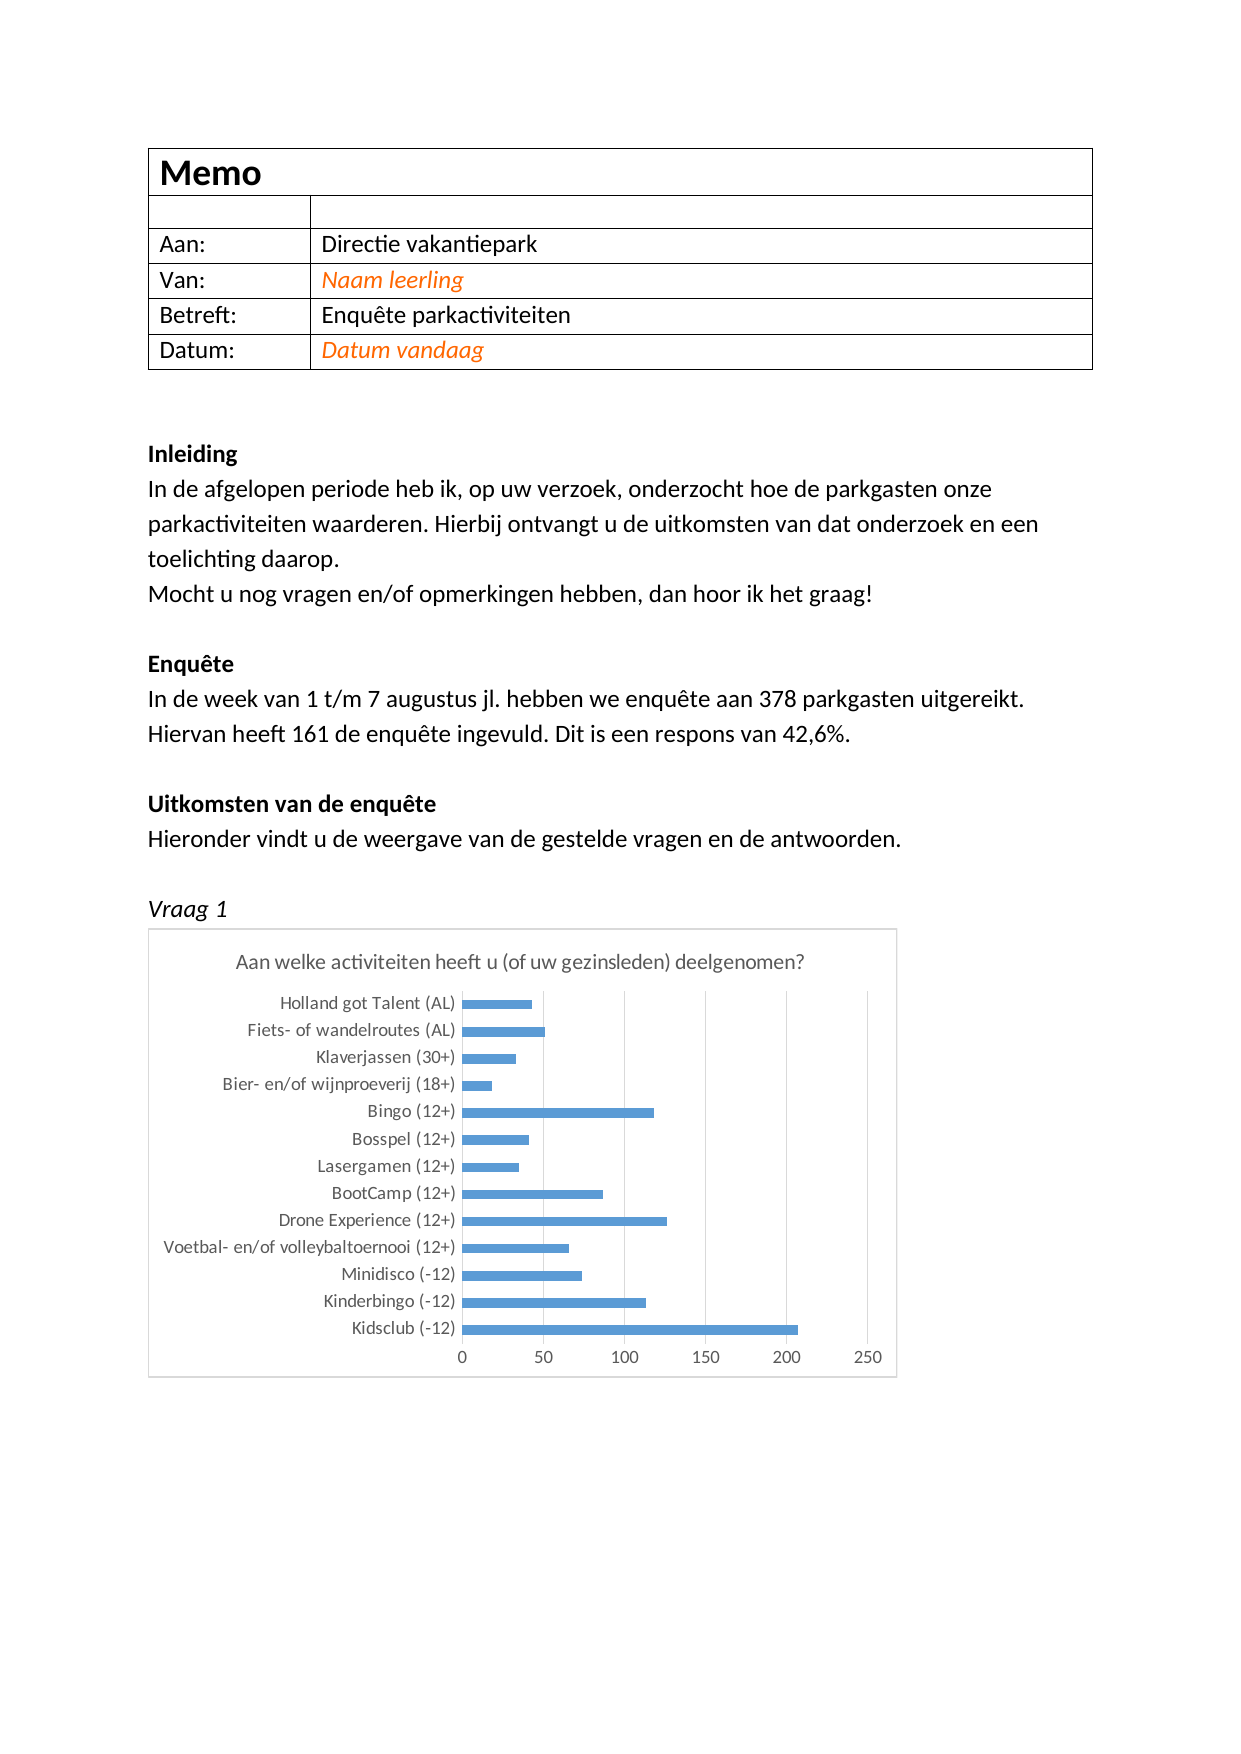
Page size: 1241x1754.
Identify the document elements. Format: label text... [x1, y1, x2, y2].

table_cell Directie vakantiepark [311, 229, 1092, 263]
text Enquête [148, 648, 1093, 678]
table_cell Datum vandaag [311, 335, 1092, 369]
table_cell Naam leerling [311, 264, 1092, 298]
text In de week van 1 t/m 7 augustus jl. hebben we enquête aan 378 parkgasten uitgereikt. [148, 683, 1093, 713]
table_header Memo [149, 149, 1092, 194]
table_cell [311, 196, 1092, 227]
table_cell Betreft: [149, 299, 310, 334]
text Uitkomsten van de enquête [148, 788, 1093, 818]
text Inleiding [148, 438, 1093, 468]
table_cell Aan: [149, 229, 310, 263]
table_cell [149, 196, 310, 227]
text Vraag 1 [148, 893, 1093, 923]
text Hieronder vindt u de weergave van de gestelde vragen en de antwoorden. [148, 823, 1093, 853]
table_cell Enquête parkactiviteiten [311, 299, 1092, 334]
table_cell Van: [149, 264, 310, 298]
table_cell Datum: [149, 335, 310, 369]
text Hiervan heeft 161 de enquête ingevuld. Dit is een respons van 42,6%. [148, 718, 1093, 748]
text Mocht u nog vragen en/of opmerkingen hebben, dan hoor ik het graag! [148, 578, 1093, 608]
text In de afgelopen periode heb ik, op uw verzoek, onderzocht hoe de parkgasten onze parkactiviteiten waarderen. Hierbij ontvangt u de uitkomsten van dat onderzoek en een toelichting daarop. [148, 473, 1093, 573]
